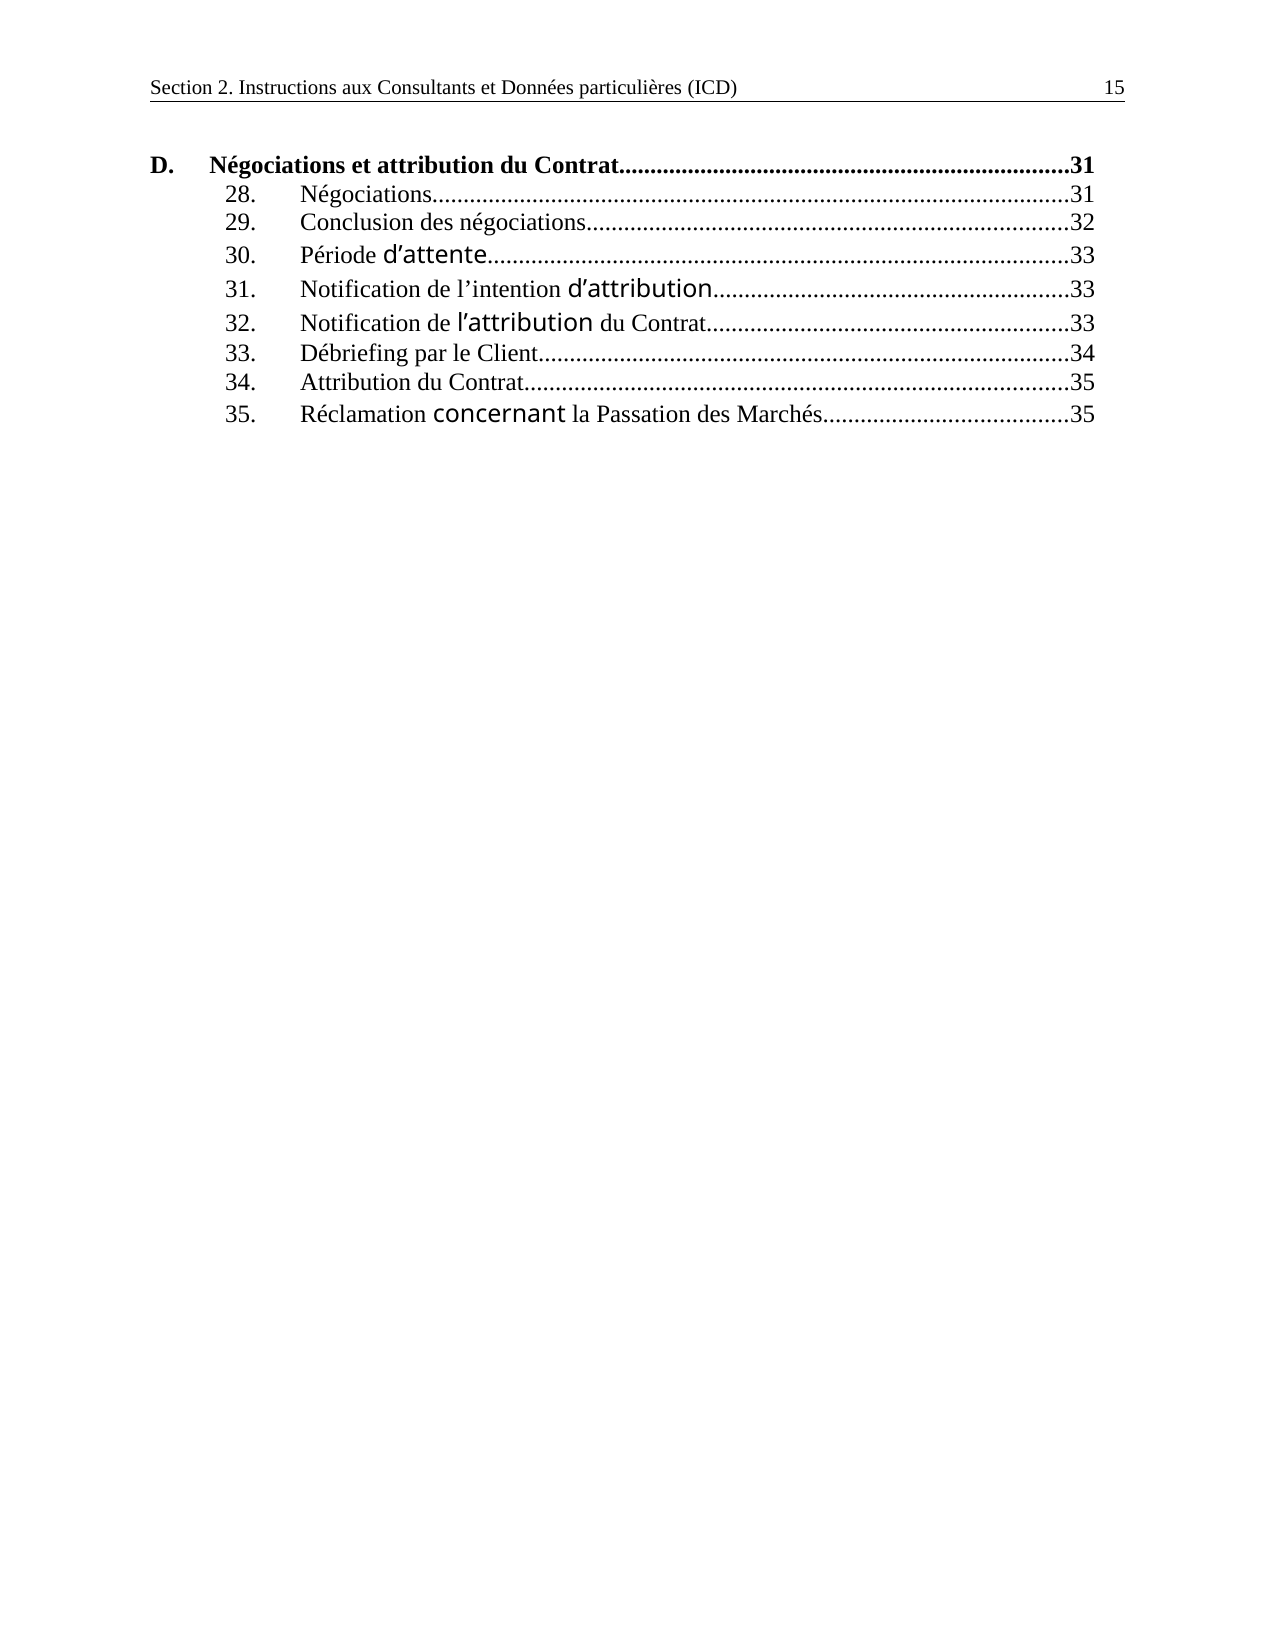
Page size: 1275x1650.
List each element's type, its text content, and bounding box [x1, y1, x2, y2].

text 31. Notification de l’intention d’attribution 33 [225, 270, 1125, 304]
text 30. Période d’attente 33 [225, 236, 1125, 270]
text 33. Débriefing par le Client 34 [225, 338, 1125, 367]
text 29. Conclusion des négociations 32 [225, 207, 1125, 236]
text 28. Négociations 31 [225, 179, 1125, 207]
text D. Négociations et attribution du Contrat 31 [150, 150, 1125, 179]
text 34. Attribution du Contrat 35 [225, 367, 1125, 396]
text 35. Réclamation concernant la Passation des Marchés 35 [225, 396, 1125, 430]
text 32. Notification de l’attribution du Contrat 33 [225, 304, 1125, 338]
